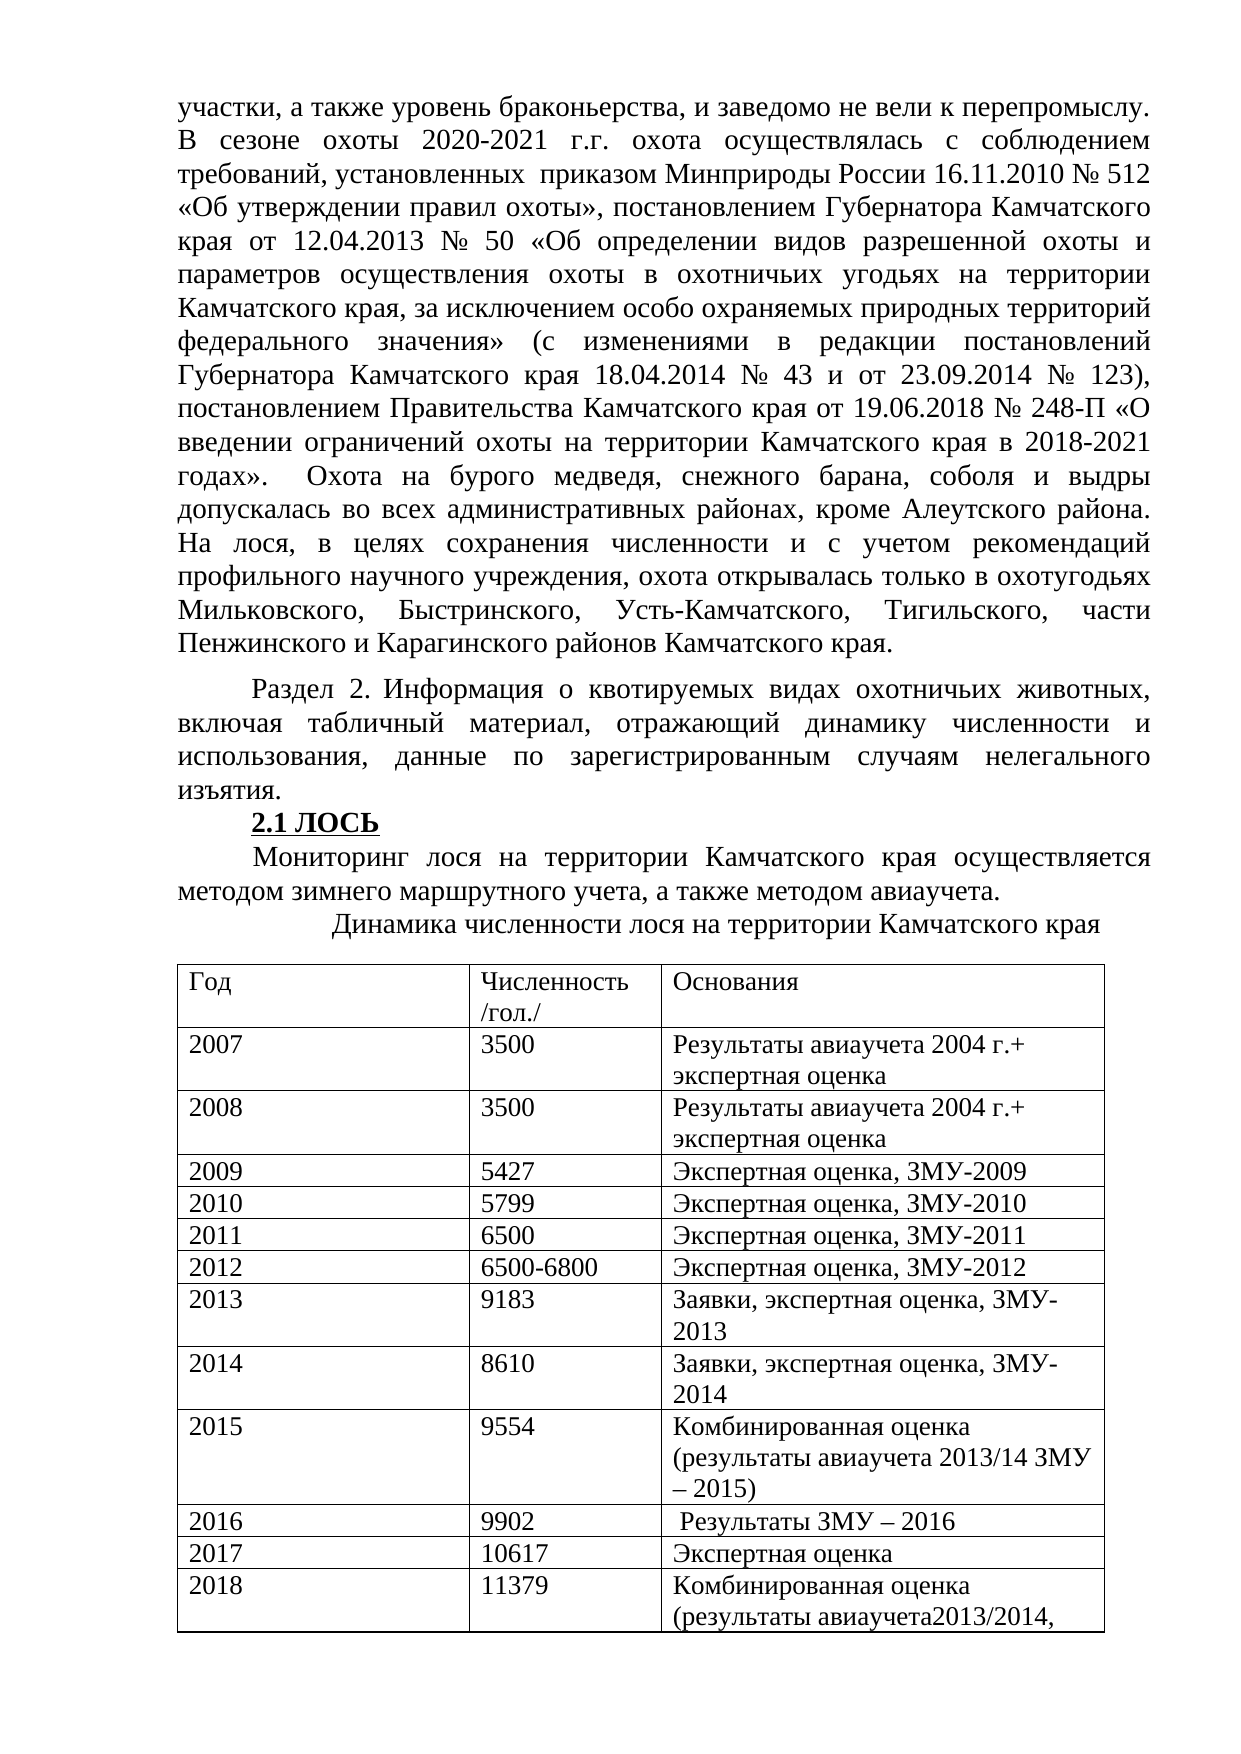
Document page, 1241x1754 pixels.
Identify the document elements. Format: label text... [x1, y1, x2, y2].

table_cell 9902 [470, 1505, 661, 1536]
table_cell Экспертная оценка, ЗМУ-2012 [662, 1251, 1104, 1282]
table_header Численность /гол./ [470, 965, 661, 1027]
table_header Год [178, 965, 469, 1027]
table_cell 11379 [470, 1569, 661, 1631]
table_cell 2016 [178, 1505, 469, 1536]
table_cell Экспертная оценка, ЗМУ-2009 [662, 1155, 1104, 1186]
table_cell Экспертная оценка, ЗМУ-2010 [662, 1187, 1104, 1218]
table_cell 5799 [470, 1187, 661, 1218]
table_header Основания [662, 965, 1104, 1027]
table_cell Экспертная оценка, ЗМУ-2011 [662, 1219, 1104, 1250]
table_cell 6500-6800 [470, 1251, 661, 1282]
table_cell 2012 [178, 1251, 469, 1282]
table_cell Результаты авиаучета .+ экспертная оценка [662, 1091, 1104, 1154]
table_cell 2009 [178, 1155, 469, 1186]
table_cell 10617 [470, 1537, 661, 1568]
table_cell 2018 [178, 1569, 469, 1631]
table_cell 2014 [178, 1347, 469, 1409]
text 2.1 ЛОСЬ [177, 806, 1162, 839]
table_cell Результаты ЗМУ – 2016 [662, 1505, 1104, 1536]
table_cell 8610 [470, 1347, 661, 1409]
table_cell 9554 [470, 1410, 661, 1504]
table_cell 9183 [470, 1284, 661, 1346]
table_cell 2013 [178, 1284, 469, 1346]
table_cell 2007 [178, 1028, 469, 1090]
text Динамика численности лося на территории Камчатского края [177, 906, 1152, 940]
table_cell 2011 [178, 1219, 469, 1250]
table_cell 5427 [470, 1155, 661, 1186]
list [177, 89, 1152, 659]
table_cell 2010 [178, 1187, 469, 1218]
table_cell 2015 [178, 1410, 469, 1504]
table_cell 3500 [470, 1028, 661, 1090]
table_cell Заявки, экспертная оценка, ЗМУ-2013 [662, 1284, 1104, 1346]
table_cell 2017 [178, 1537, 469, 1568]
table_cell 6500 [470, 1219, 661, 1250]
table_cell Экспертная оценка [662, 1537, 1104, 1568]
text Мониторинг лося на территории Камчатского края осуществляется методом зимнего маршрутного учета, а также методом авиаучета. [177, 839, 1152, 906]
table_cell Заявки, экспертная оценка, ЗМУ-2014 [662, 1347, 1104, 1409]
table_cell Результаты авиаучета .+ экспертная оценка [662, 1028, 1104, 1090]
list Раздел 2. Информация о квотируемых видах охотничьих животных, включая табличный материал, отражающий динамику численности и использования, данные по зарегистрированным случаям нелегального изъятия. [177, 671, 1152, 806]
table_cell 2008 [178, 1091, 469, 1154]
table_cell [662, 1569, 1104, 1631]
table_cell Комбинированная оценка (результаты авиаучета 2013/14 ЗМУ – 2015) [662, 1410, 1104, 1504]
table_cell 3500 [470, 1091, 661, 1154]
